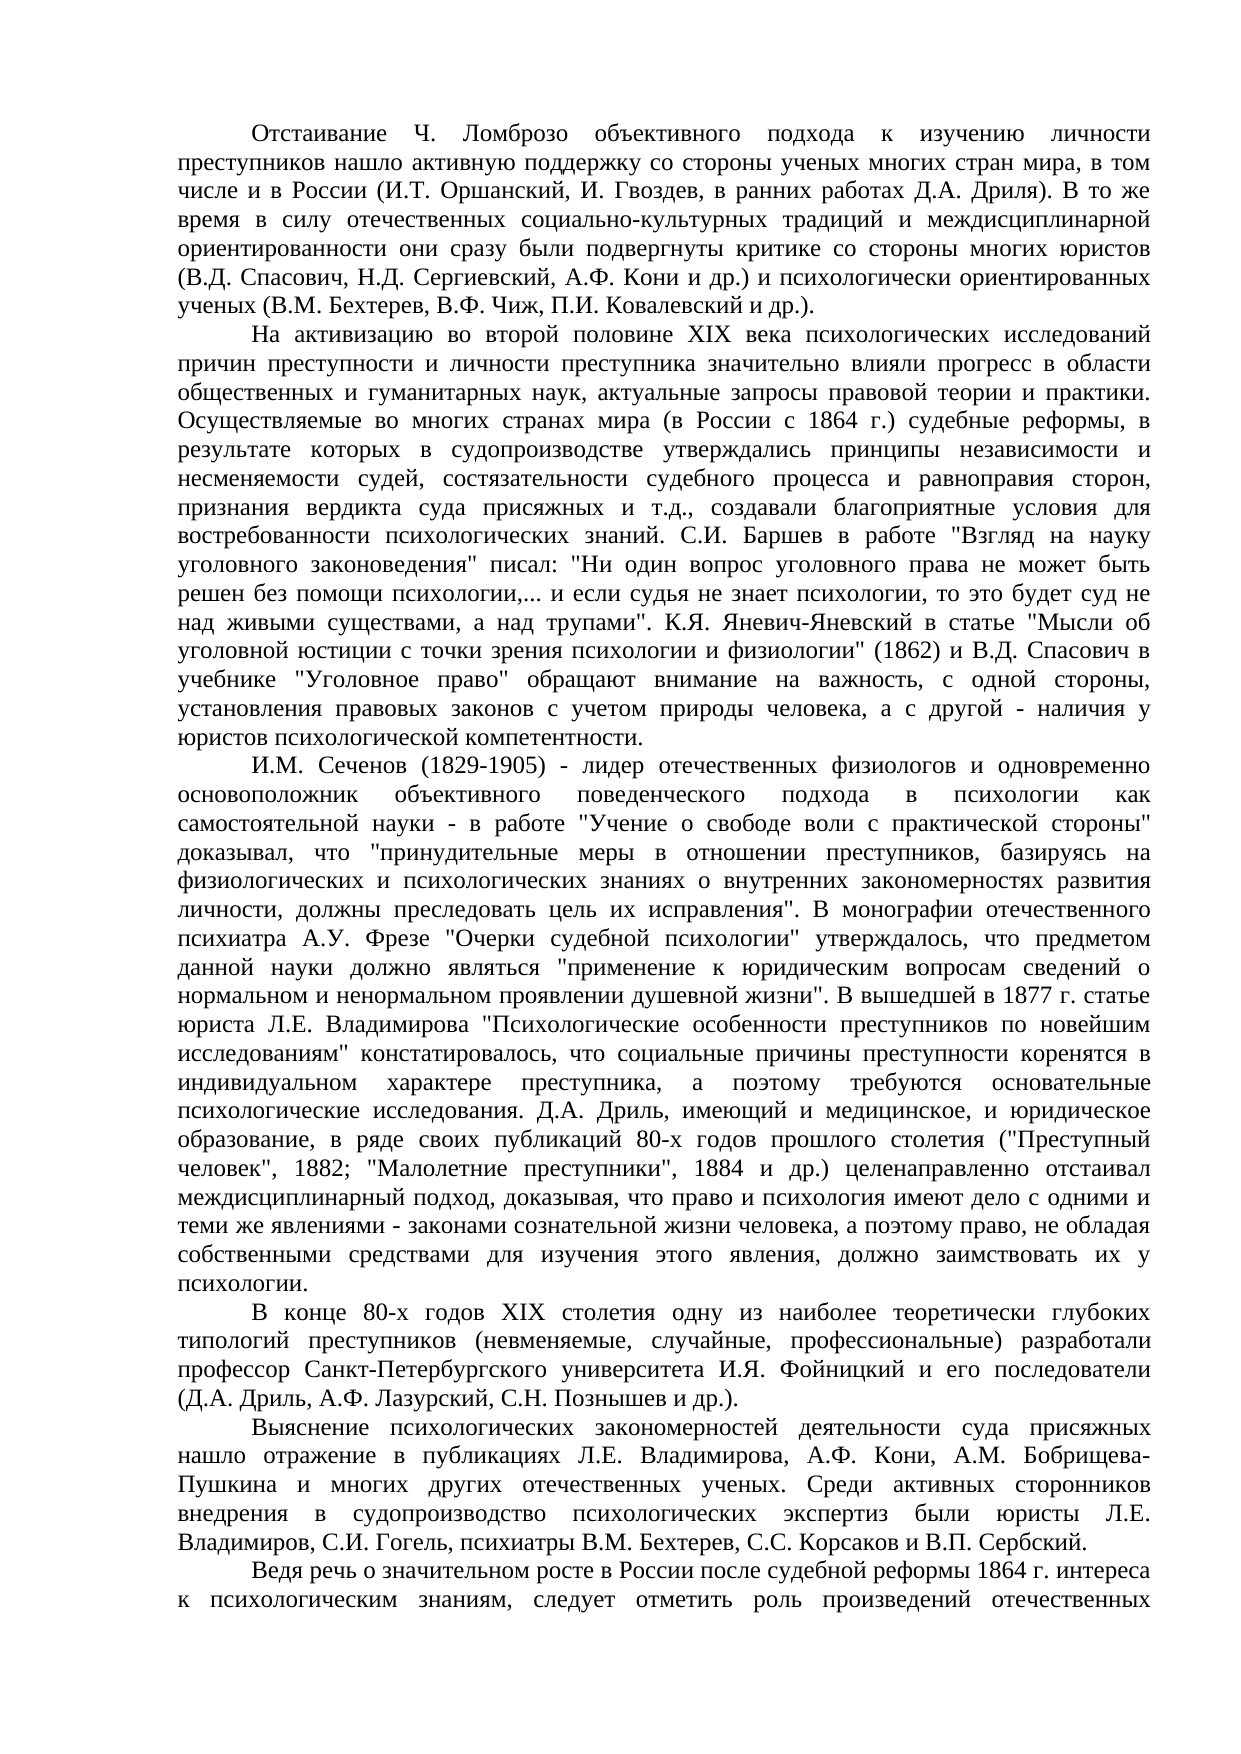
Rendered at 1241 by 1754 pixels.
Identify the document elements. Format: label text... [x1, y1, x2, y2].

text На активизацию во второй половине XIX века психологических исследований причин преступности и личности преступника значительно влияли прогресс в области общественных и гуманитарных наук, актуальные запросы правовой теории и практики. Осуществляемые во многих странах мира (в России с 1864 г.) судебные реформы, в результате которых в судопроизводстве утверждались принципы независимости и несменяемости судей, состязательности судебного процесса и равноправия сторон, признания вердикта суда присяжных и т.д., создавали благоприятные условия для востребованности психологических знаний. С.И. Баршев в работе "Взгляд на науку уголовного законоведения" писал: "Ни один вопрос уголовного права не может быть решен без помощи психологии,... и если судья не знает психологии, то это будет суд не над живыми существами, а над трупами". К.Я. Яневич-Яневский в статье "Мысли об уголовной юстиции с точки зрения психологии и физиологии" (1862) и В.Д. Спасович в учебнике "Уголовное право" обращают внимание на важность, с одной стороны, установления правовых законов с учетом природы человека, а с другой - наличия у юристов психологической компетентности. [177, 319, 1152, 751]
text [177, 1556, 1152, 1613]
text И.М. Сеченов (1829-1905) - лидер отечественных физиологов и одновременно основоположник объективного поведенческого подхода в психологии как самостоятельной науки - в работе "Учение о свободе воли с практической стороны" доказывал, что "принудительные меры в отношении преступников, базируясь на физиологических и психологических знаниях о внутренних закономерностях развития личности, должны преследовать цель их исправления". В монографии отечественного психиатра А.У. Фрезе "Очерки судебной психологии" утверждалось, что предметом данной науки должно являться "применение к юридическим вопросам сведений о нормальном и ненормальном проявлении душевной жизни". В вышедшей в 1877 г. статье юриста Л.Е. Владимирова "Психологические особенности преступников по новейшим исследованиям" констатировалось, что социальные причины преступности коренятся в индивидуальном характере преступника, а поэтому требуются основательные психологические исследования. Д.А. Дриль, имеющий и медицинское, и юридическое образование, в ряде своих публикаций 80-х годов прошлого столетия ("Преступный человек", 1882; "Малолетние преступники", 1884 и др.) целенаправленно отстаивал междисциплинарный подход, доказывая, что право и психология имеют дело с одними и теми же явлениями - законами сознательной жизни человека, а поэтому право, не обладая собственными средствами для изучения этого явления, должно заимствовать их у психологии. [177, 751, 1152, 1297]
text Выяснение психологических закономерностей деятельности суда присяжных нашло отражение в публикациях Л.Е. Владимирова, А.Ф. Кони, A.M. Бобрищева-Пушкина и многих других отечественных ученых. Среди активных сторонников внедрения в судопроизводство психологических экспертиз были юристы Л.Е. Владимиров, С.И. Гогель, психиатры В.М. Бехтерев, С.С. Корсаков и В.П. Сербский. [177, 1412, 1152, 1556]
text В конце 80-х годов XIX столетия одну из наиболее теоретически глубоких типологий преступников (невменяемые, случайные, профессиональные) разработали профессор Санкт-Петербургского университета И.Я. Фойницкий и его последователи (Д.А. Дриль, А.Ф. Лазурский, С.Н. Познышев и др.). [177, 1297, 1152, 1412]
text Отстаивание Ч. Ломброзо объективного подхода к изучению личности преступников нашло активную поддержку со стороны ученых многих стран мира, в том числе и в России (И.Т. Оршанский, И. Гвоздев, в ранних работах Д.А. Дриля). В то же время в силу отечественных социально-культурных традиций и междисциплинарной ориентированности они сразу были подвергнуты критике со стороны многих юристов (В.Д. Спасович, Н.Д. Сергиевский, А.Ф. Кони и др.) и психологически ориентированных ученых (В.М. Бехтерев, В.Ф. Чиж, П.И. Ковалевский и др.). [177, 118, 1152, 319]
